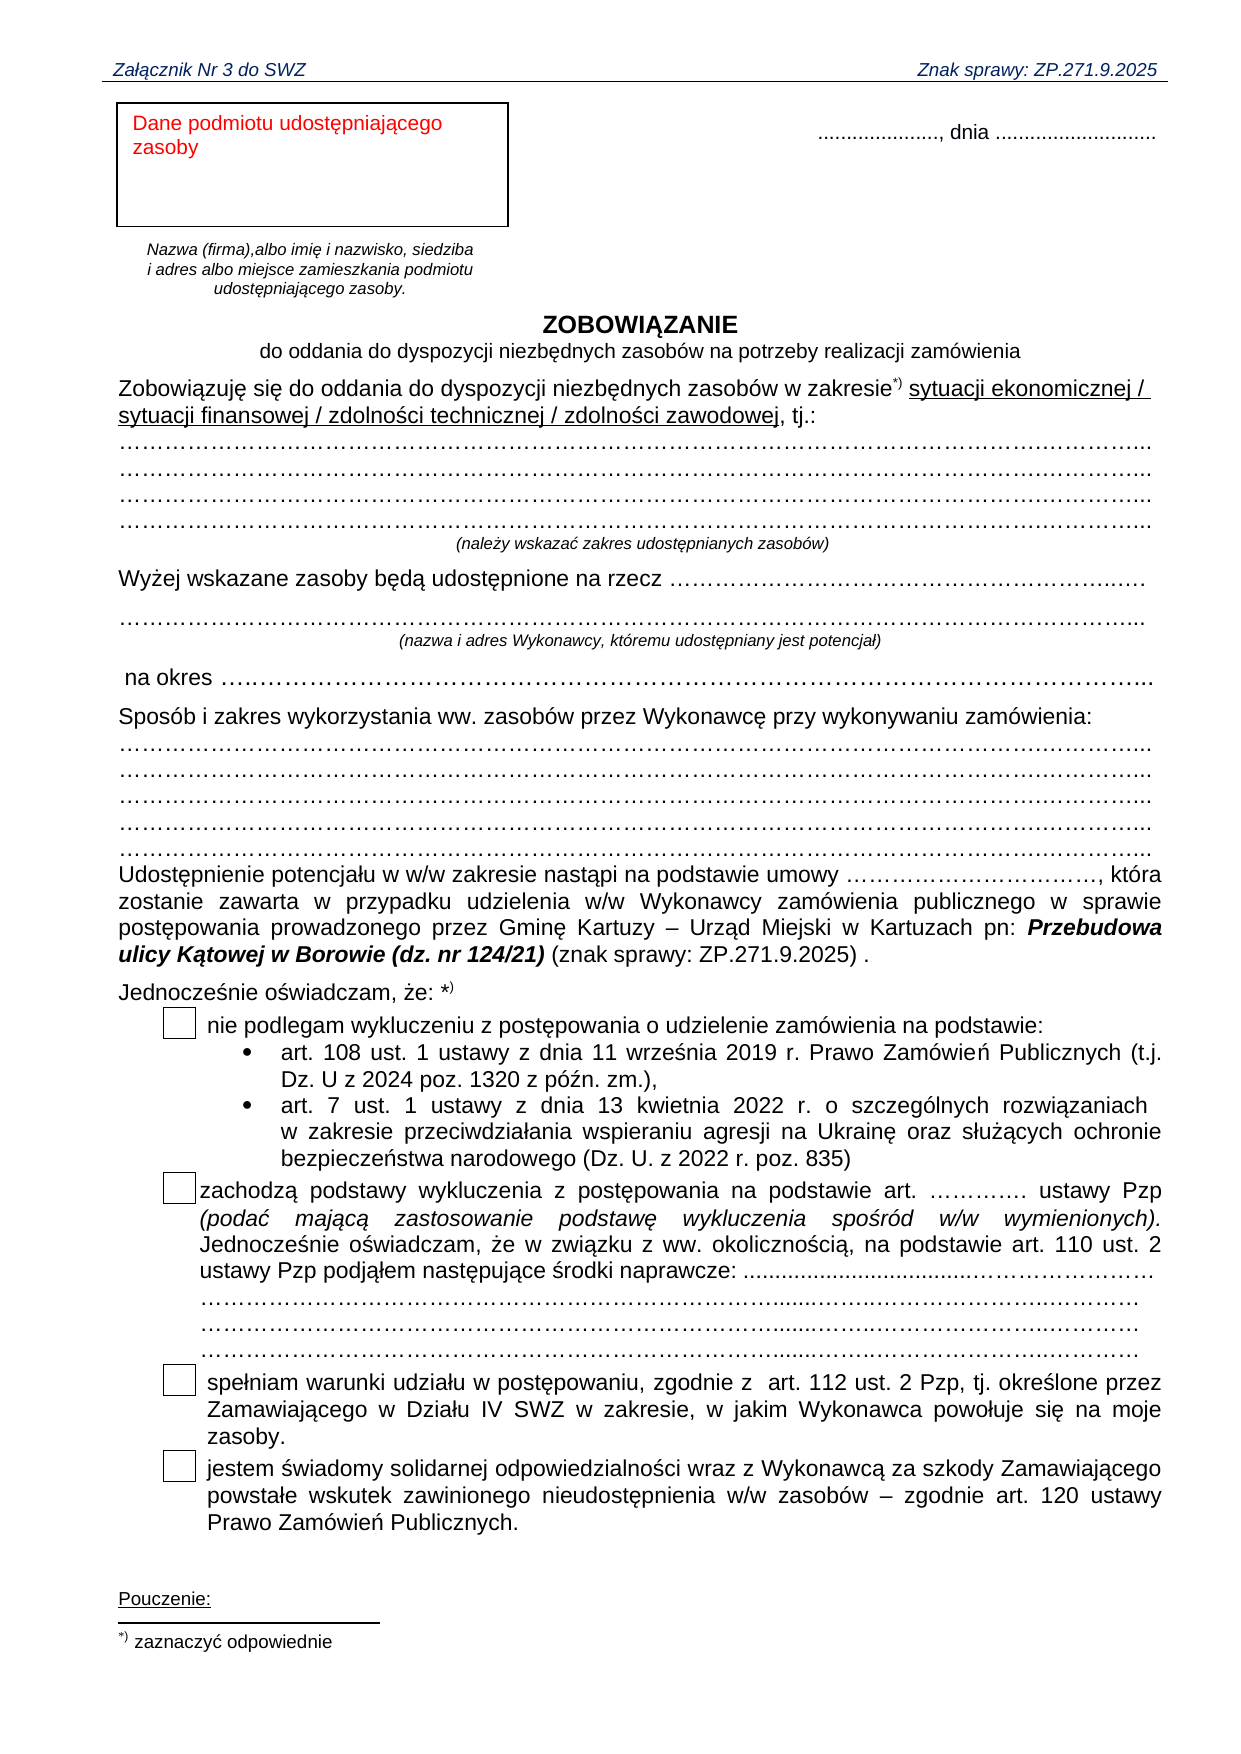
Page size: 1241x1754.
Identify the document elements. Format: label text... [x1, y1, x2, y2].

text ZOBOWIĄZANIE [118, 310, 1162, 339]
text Zobowiązuję się do oddania do dyspozycji niezbędnych zasobów w zakresie) sytuacji ekonomicznej / sytuacji finansowej / zdolności technicznej / zdolności zawodowej, tj.: [118, 375, 1162, 428]
text na okres …..……………………………………………………………………………………………... [118, 662, 1162, 691]
list ………………………………………………………………….......……..…………………..………… [199, 1310, 1162, 1336]
text Pouczenie: [118, 1588, 1162, 1609]
text ………………………………………………………………………………………………………….…………... [118, 428, 1162, 454]
text ………………………………………………………………………………………………………….…………... [118, 507, 1162, 533]
text ………………………………………………………………………………………………………….…………...………………………………………………………………………………………………………….…………...………………………………………………………………………………………………………….…………...………………………………………………………………………………………………………….…………...………………………………………………………………………………………………………….…………... [118, 730, 1162, 861]
text Wyżej wskazane zasoby będą udostępnione na rzecz …………………………………………………..…. [118, 565, 1162, 592]
text Nazwa (firma),albo imię i nazwisko, siedziba [118, 240, 502, 259]
list zachodzą podstawy wykluczenia z postępowania na podstawie art. …………. ustawy Pzp (podać mającą zastosowanie podstawę wykluczenia spośród w/w wymienionych). Jednocześnie oświadczam, że w związku z ww. okolicznością, na podstawie art. 110 ust. 2 ustawy Pzp podjąłem następujące środki naprawcze: ....................................…………………… [162, 1171, 1162, 1284]
text (należy wskazać zakres udostępnianych zasobów) [118, 533, 1162, 553]
text Sposób i zakres wykorzystania ww. zasobów przez Wykonawcę przy wykonywaniu zamówienia: [118, 703, 1162, 730]
text i adres albo miejsce zamieszkania podmiotu udostępniającego zasoby. [118, 259, 502, 298]
text jestem świadomy solidarnej odpowiedzialności wraz z Wykonawcą za szkody Zamawiającego powstałe wskutek zawinionego nieudostępnienia w/w zasobów – zgodnie art. 120 ustawy Prawo Zamówień Publicznych. [162, 1449, 1162, 1535]
list ………………………………………………………………….......……..…………………..………… [199, 1284, 1162, 1310]
text nie podlegam wykluczeniu z postępowania o udzielenie zamówienia na podstawie: [162, 1006, 1162, 1039]
list ………………………………………………………………….......……..…………………..………… [199, 1336, 1162, 1363]
text ……………………………………………………………………………………………………………………... [118, 604, 1162, 630]
list art. 7 ust. 1 ustawy z dnia 13 kwietnia 2022 r. o szczególnych rozwiązaniach w zakresie przeciwdziałania wspieraniu agresji na Ukrainę oraz służących ochronie bezpieczeństwa narodowego (Dz. U. z 2022 r. poz. 835) [243, 1092, 1162, 1171]
list art. 108 ust. 1 ustawy z dnia 11 września 2019 r. Prawo Zamówień Publicznych (t.j. Dz. U z 2024 poz. 1320 z późn. zm.), [243, 1039, 1162, 1092]
text (nazwa i adres Wykonawcy, któremu udostępniany jest potencjał) [118, 630, 1162, 649]
text Jednocześnie oświadczam, że: *) [118, 979, 1162, 1006]
text spełniam warunki udziału w postępowaniu, zgodnie z art. 112 ust. 2 Pzp, tj. określone przez Zamawiającego w Działu IV SWZ w zakresie, w jakim Wykonawca powołuje się na moje zasoby. [162, 1363, 1162, 1449]
text Udostępnienie potencjału w w/w zakresie nastąpi na podstawie umowy ……………………………, która zostanie zawarta w przypadku udzielenia w/w Wykonawcy zamówienia publicznego w sprawie postępowania prowadzonego przez Gminę Kartuzy – Urząd Miejski w Kartuzach pn: Przebudowa ulicy Kątowej w Borowie (dz. nr 124/21) (znak sprawy: ZP.271.9.2025) . [118, 861, 1162, 967]
text ………………………………………………………………………………………………………….…………... [118, 481, 1162, 507]
text do oddania do dyspozycji niezbędnych zasobów na potrzeby realizacji zamówienia [118, 339, 1162, 363]
text ....................., dnia ............................ [812, 120, 1162, 144]
text ………………………………………………………………………………………………………….…………... [118, 454, 1162, 481]
